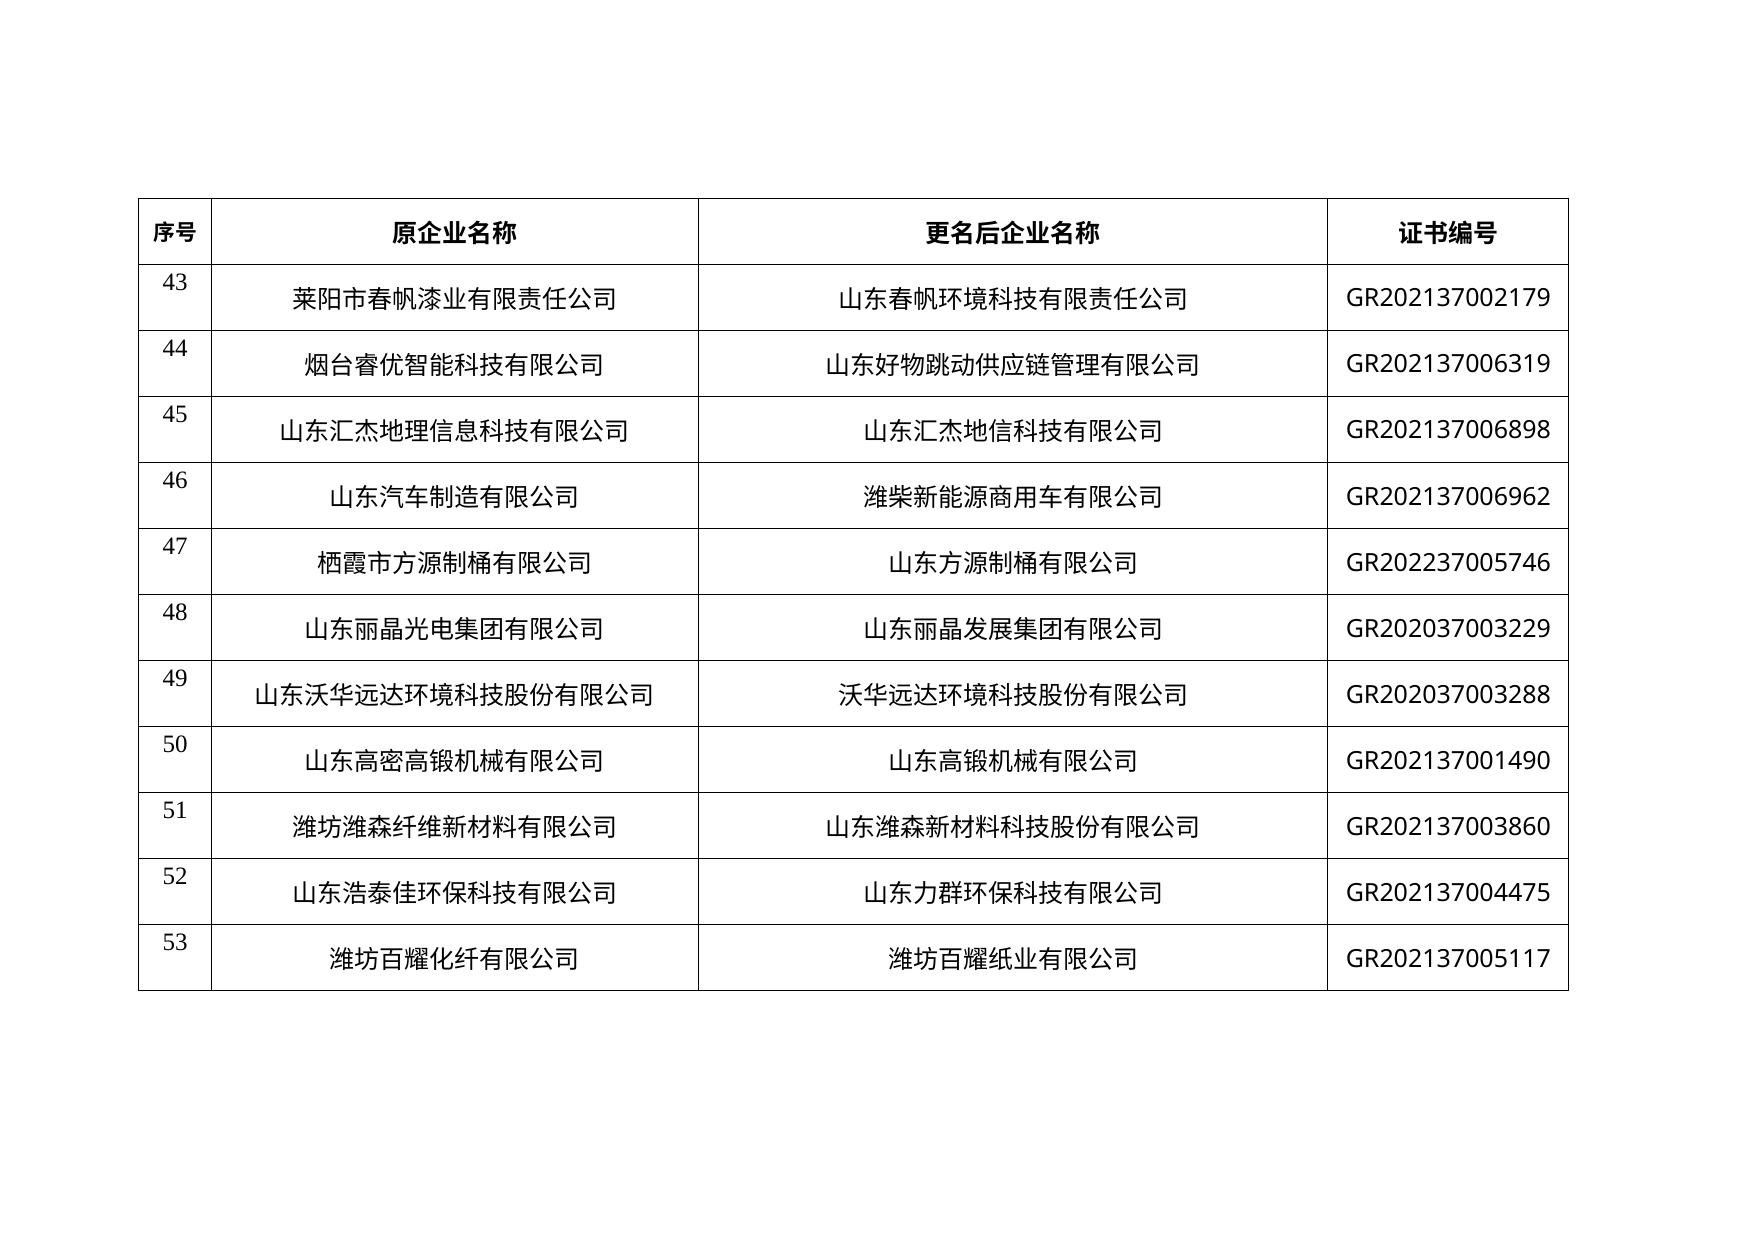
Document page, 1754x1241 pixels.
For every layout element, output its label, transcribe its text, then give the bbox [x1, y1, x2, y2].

table_cell 潍坊潍森纤维新材料有限公司 [212, 793, 698, 858]
table_cell 烟台睿优智能科技有限公司 [212, 331, 698, 396]
table_cell GR202137006319 [1328, 331, 1568, 396]
table_cell 51 [139, 793, 211, 858]
table_cell GR202137006962 [1328, 463, 1568, 528]
table_cell 46 [139, 463, 211, 528]
table_cell 50 [139, 727, 211, 792]
table_cell 山东好物跳动供应链管理有限公司 [699, 331, 1327, 396]
table_cell GR202237005746 [1328, 529, 1568, 594]
table_cell 潍柴新能源商用车有限公司 [699, 463, 1327, 528]
table_cell 栖霞市方源制桶有限公司 [212, 529, 698, 594]
table_header 序号 [139, 199, 211, 264]
table_cell 44 [139, 331, 211, 396]
table_cell 山东丽晶发展集团有限公司 [699, 595, 1327, 660]
table_cell 山东高锻机械有限公司 [699, 727, 1327, 792]
table_header 原企业名称 [212, 199, 698, 264]
table_cell 49 [139, 661, 211, 726]
table_cell GR202137001490 [1328, 727, 1568, 792]
table_cell 山东汇杰地信科技有限公司 [699, 397, 1327, 462]
table_cell GR202037003229 [1328, 595, 1568, 660]
table_header 证书编号 [1328, 199, 1568, 264]
table_cell GR202137004475 [1328, 859, 1568, 924]
table_cell 山东春帆环境科技有限责任公司 [699, 265, 1327, 330]
table_cell 山东丽晶光电集团有限公司 [212, 595, 698, 660]
table_cell 52 [139, 859, 211, 924]
table_cell 山东汇杰地理信息科技有限公司 [212, 397, 698, 462]
table_cell 山东潍森新材料科技股份有限公司 [699, 793, 1327, 858]
table_cell GR202137003860 [1328, 793, 1568, 858]
table_cell 48 [139, 595, 211, 660]
table_cell 53 [139, 925, 211, 990]
table_cell 莱阳市春帆漆业有限责任公司 [212, 265, 698, 330]
table_cell 山东方源制桶有限公司 [699, 529, 1327, 594]
table_cell 沃华远达环境科技股份有限公司 [699, 661, 1327, 726]
table_cell GR202137002179 [1328, 265, 1568, 330]
table_cell 山东浩泰佳环保科技有限公司 [212, 859, 698, 924]
table_cell 45 [139, 397, 211, 462]
table_cell 43 [139, 265, 211, 330]
table_cell 山东沃华远达环境科技股份有限公司 [212, 661, 698, 726]
table_cell 山东力群环保科技有限公司 [699, 859, 1327, 924]
table_header 更名后企业名称 [699, 199, 1327, 264]
table_cell 山东高密高锻机械有限公司 [212, 727, 698, 792]
table_cell GR202137006898 [1328, 397, 1568, 462]
table_cell 潍坊百耀纸业有限公司 [699, 925, 1327, 990]
table_cell GR202037003288 [1328, 661, 1568, 726]
table_cell GR202137005117 [1328, 925, 1568, 990]
table_cell 山东汽车制造有限公司 [212, 463, 698, 528]
table_cell 潍坊百耀化纤有限公司 [212, 925, 698, 990]
table_cell 47 [139, 529, 211, 594]
